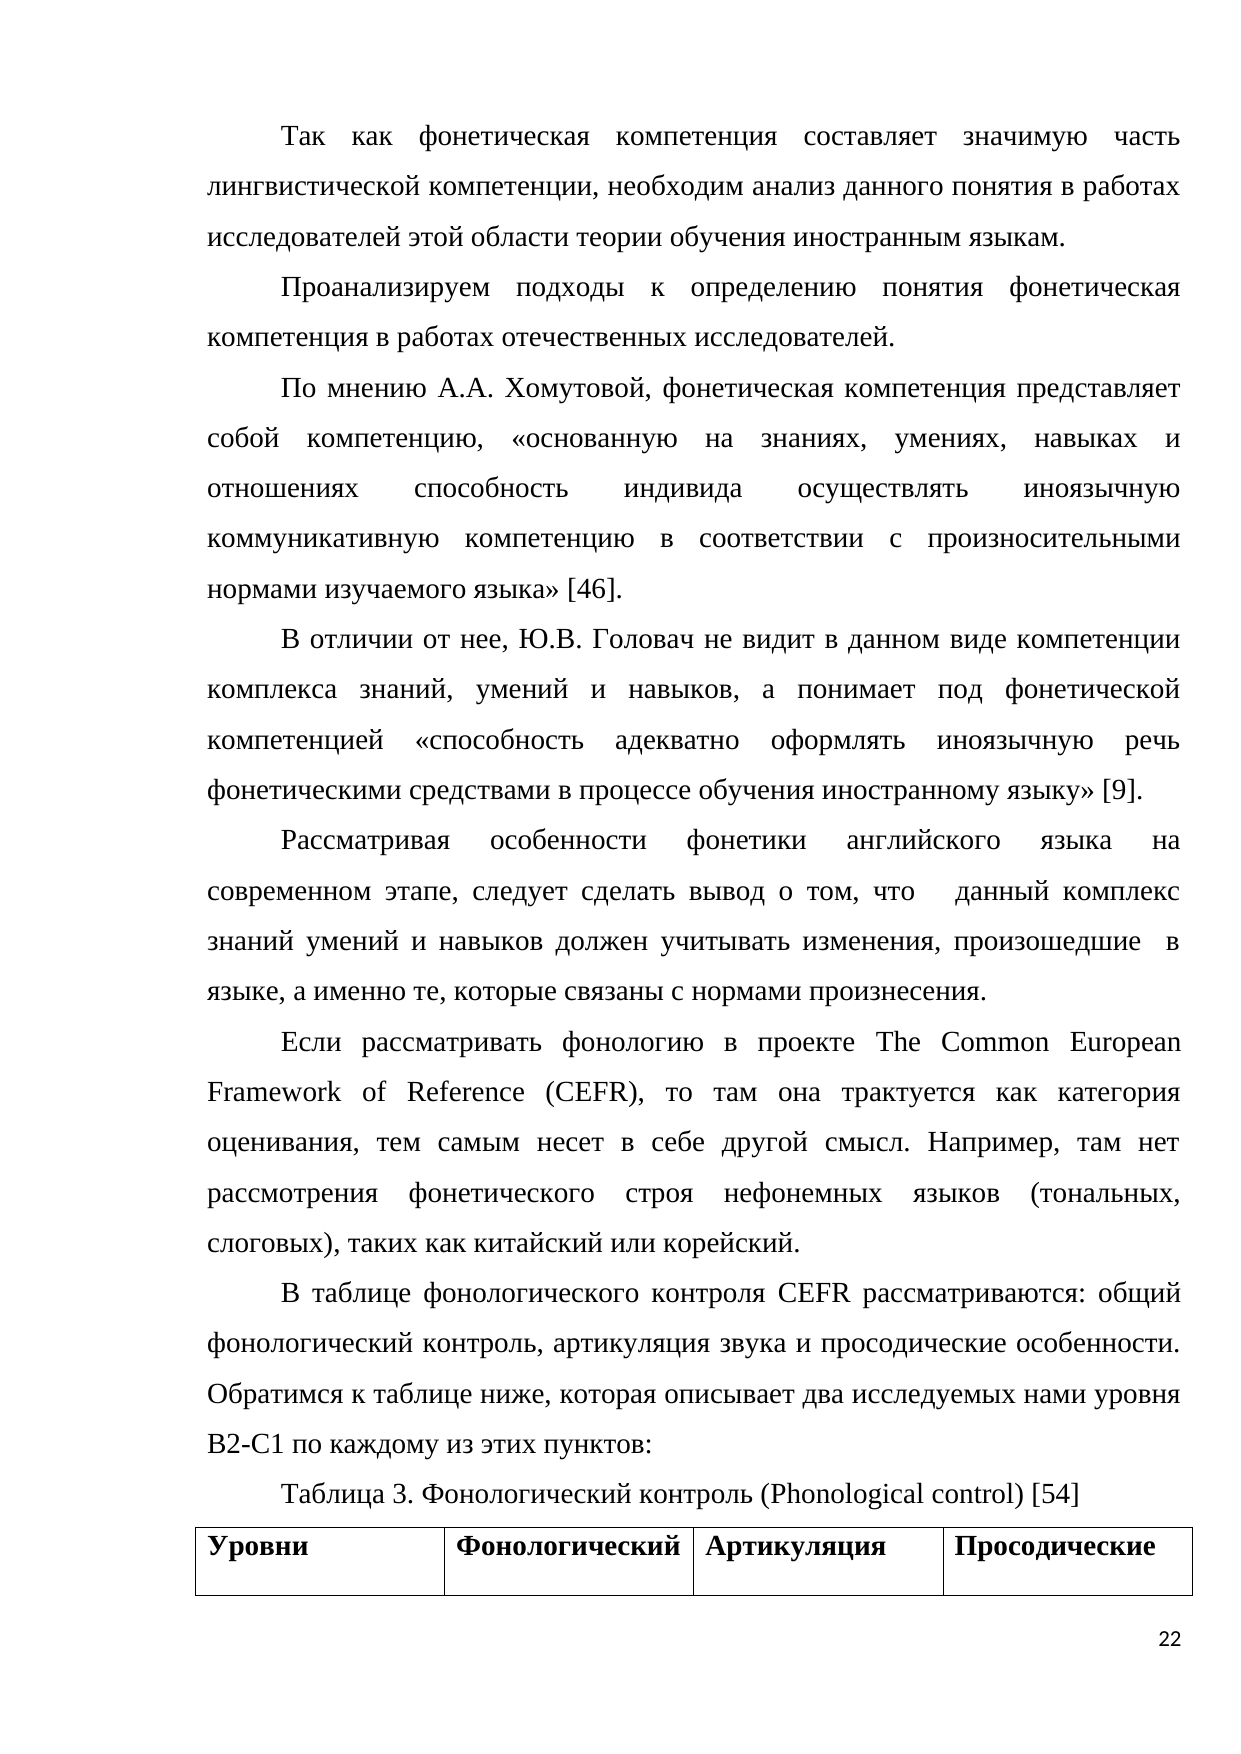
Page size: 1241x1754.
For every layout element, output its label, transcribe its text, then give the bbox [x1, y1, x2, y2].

text Проанализируем подходы к определению понятия фонетическая компетенция в работах отечественных исследователей. [207, 269, 1181, 353]
text В отличии от нее, Ю.В. Головач не видит в данном виде компетенции комплекса знаний, умений и навыков, а понимает под фонетической компетенцией «способность адекватно оформлять иноязычную речь фонетическими средствами в процессе обучения иностранному языку» [9]. [207, 621, 1181, 806]
text Таблица 3. Фонологический контроль (Phonological control) [54] [207, 1477, 1181, 1510]
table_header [445, 1528, 693, 1595]
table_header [944, 1528, 1192, 1595]
text В таблице фонологического контроля CEFR рассматриваются: общий фонологический контроль, артикуляция звука и просодические особенности. Обратимся к таблице ниже, которая описывает два исследуемых нами уровня B2-C1 по каждому из этих пунктов: [207, 1275, 1181, 1460]
text Рассматривая особенности фонетики английского языка на современном этапе, следует сделать вывод о том, что данный комплекс знаний умений и навыков должен учитывать изменения, произошедшие в языке, а именно те, которые связаны с нормами произнесения. [207, 822, 1181, 1007]
text По мнению А.А. Хомутовой, фонетическая компетенция представляет собой компетенцию, «основанную на знаниях, умениях, навыках и отношениях способность индивида осуществлять иноязычную коммуникативную компетенцию в соответствии с произносительными нормами изучаемого языка» [46]. [207, 370, 1181, 604]
text Так как фонетическая компетенция составляет значимую часть лингвистической компетенции, необходим анализ данного понятия в работах исследователей этой области теории обучения иностранным языкам. [207, 118, 1181, 252]
table_header Артикуляция звука [694, 1528, 943, 1595]
text Если рассматривать фонологию в проекте The Common European Framework of Reference (CEFR), то там она трактуется как категория оценивания, тем самым несет в себе другой смысл. Например, там нет рассмотрения фонетического строя нефонемных языков (тональных, слоговых), таких как китайский или корейский. [207, 1024, 1181, 1258]
table_header Уровни [196, 1528, 444, 1595]
